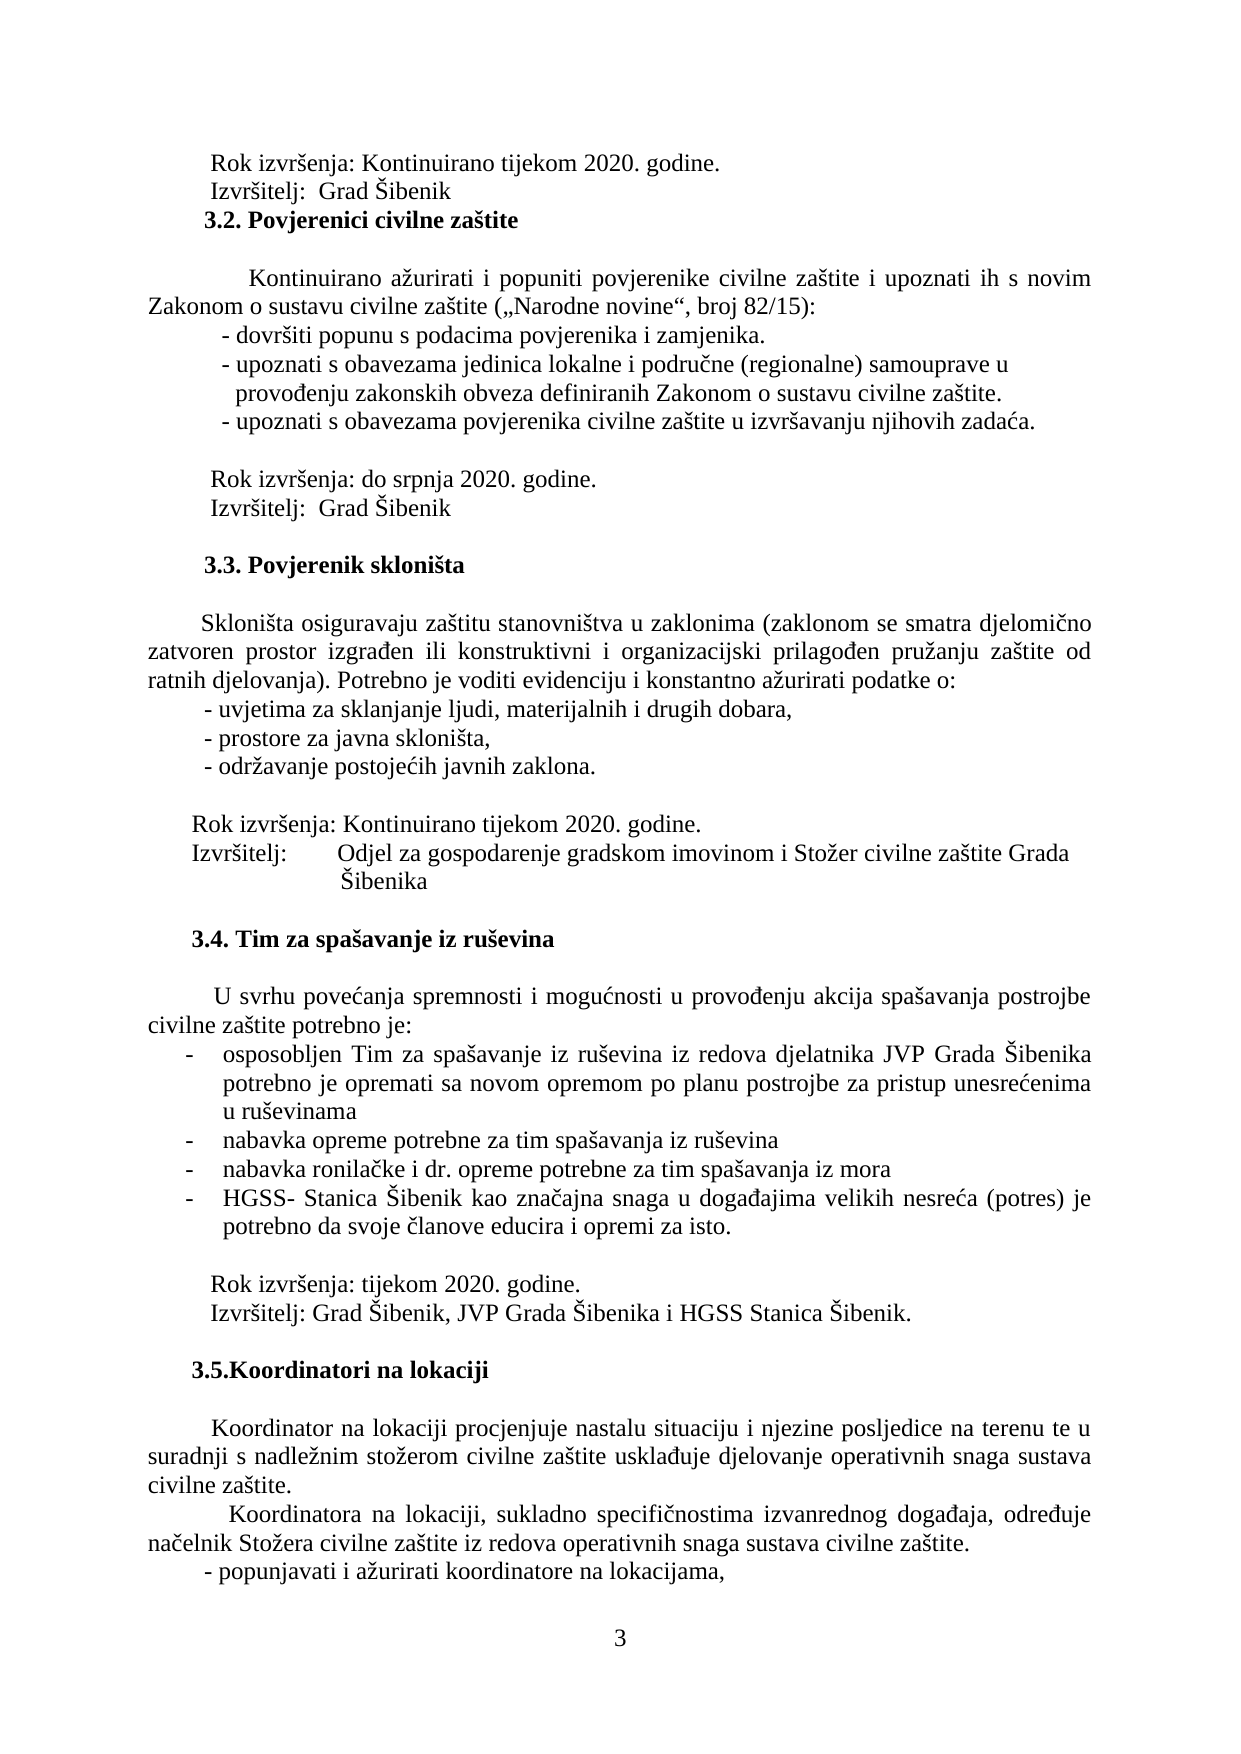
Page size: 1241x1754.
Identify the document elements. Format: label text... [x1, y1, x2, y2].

text Izvršitelj: Grad Šibenik [148, 176, 1093, 205]
text Kontinuirano ažurirati i popuniti povjerenike civilne zaštite i upoznati ih s novim Zakonom o sustavu civilne zaštite („Narodne novine“, broj 82/15): [148, 263, 1093, 320]
text 3.4. Tim za spašavanje iz ruševina [148, 924, 1093, 953]
text Šibenika [148, 866, 1093, 895]
text - održavanje postojećih javnih zaklona. [148, 751, 1093, 780]
text 3.3. Povjerenik skloništa [148, 550, 1093, 579]
text - dovršiti popunu s podacima povjerenika i zamjenika. [148, 320, 1093, 349]
list nabavka opreme potrebne za tim spašavanja iz ruševina [185, 1125, 1093, 1154]
text 3.5.Koordinatori na lokaciji [148, 1355, 1093, 1384]
text Koordinator na lokaciji procjenjuje nastalu situaciju i njezine posljedice na terenu te u suradnji s nadležnim stožerom civilne zaštite usklađuje djelovanje operativnih snaga sustava civilne zaštite. [148, 1413, 1093, 1499]
text Izvršitelj: Odjel za gospodarenje gradskom imovinom i Stožer civilne zaštite Grada [148, 838, 1093, 866]
text - popunjavati i ažurirati koordinatore na lokacijama, [148, 1556, 1093, 1585]
text Izvršitelj: Grad Šibenik [148, 493, 1093, 521]
text provođenju zakonskih obveza definiranih Zakonom o sustavu civilne zaštite. [148, 378, 1093, 406]
text Rok izvršenja: Kontinuirano tijekom 2020. godine. [148, 809, 1093, 838]
list HGSS- Stanica Šibenik kao značajna snaga u događajima velikih nesreća (potres) je potrebno da svoje članove educira i opremi za isto. [185, 1183, 1093, 1240]
text U svrhu povećanja spremnosti i mogućnosti u provođenju akcija spašavanja postrojbe civilne zaštite potrebno je: [148, 981, 1093, 1039]
text - upoznati s obavezama povjerenika civilne zaštite u izvršavanju njihovih zadaća. [148, 406, 1093, 435]
text Izvršitelj: Grad Šibenik, JVP Grada Šibenika i HGSS Stanica Šibenik. [148, 1298, 1093, 1326]
text - prostore za javna skloništa, [148, 723, 1093, 751]
text - uvjetima za sklanjanje ljudi, materijalnih i drugih dobara, [148, 694, 1093, 723]
text - upoznati s obavezama jedinica lokalne i područne (regionalne) samouprave u [148, 349, 1093, 378]
text Rok izvršenja: do srpnja 2020. godine. [148, 464, 1093, 493]
list nabavka ronilačke i dr. opreme potrebne za tim spašavanja iz mora [185, 1154, 1093, 1183]
text Rok izvršenja: Kontinuirano tijekom 2020. godine. [148, 148, 1093, 176]
text Skloništa osiguravaju zaštitu stanovništva u zaklonima (zaklonom se smatra djelomično zatvoren prostor izgrađen ili konstruktivni i organizacijski prilagođen pružanju zaštite od ratnih djelovanja). Potrebno je voditi evidenciju i konstantno ažurirati podatke o: [148, 608, 1093, 694]
text 3.2. Povjerenici civilne zaštite [148, 205, 1093, 234]
text Koordinatora na lokaciji, sukladno specifičnostima izvanrednog događaja, određuje načelnik Stožera civilne zaštite iz redova operativnih snaga sustava civilne zaštite. [148, 1499, 1093, 1556]
list osposobljen Tim za spašavanje iz ruševina iz redova djelatnika JVP Grada Šibenika potrebno je opremati sa novom opremom po planu postrojbe za pristup unesrećenima u ruševinama [185, 1039, 1093, 1125]
text Rok izvršenja: tijekom 2020. godine. [148, 1269, 1093, 1298]
